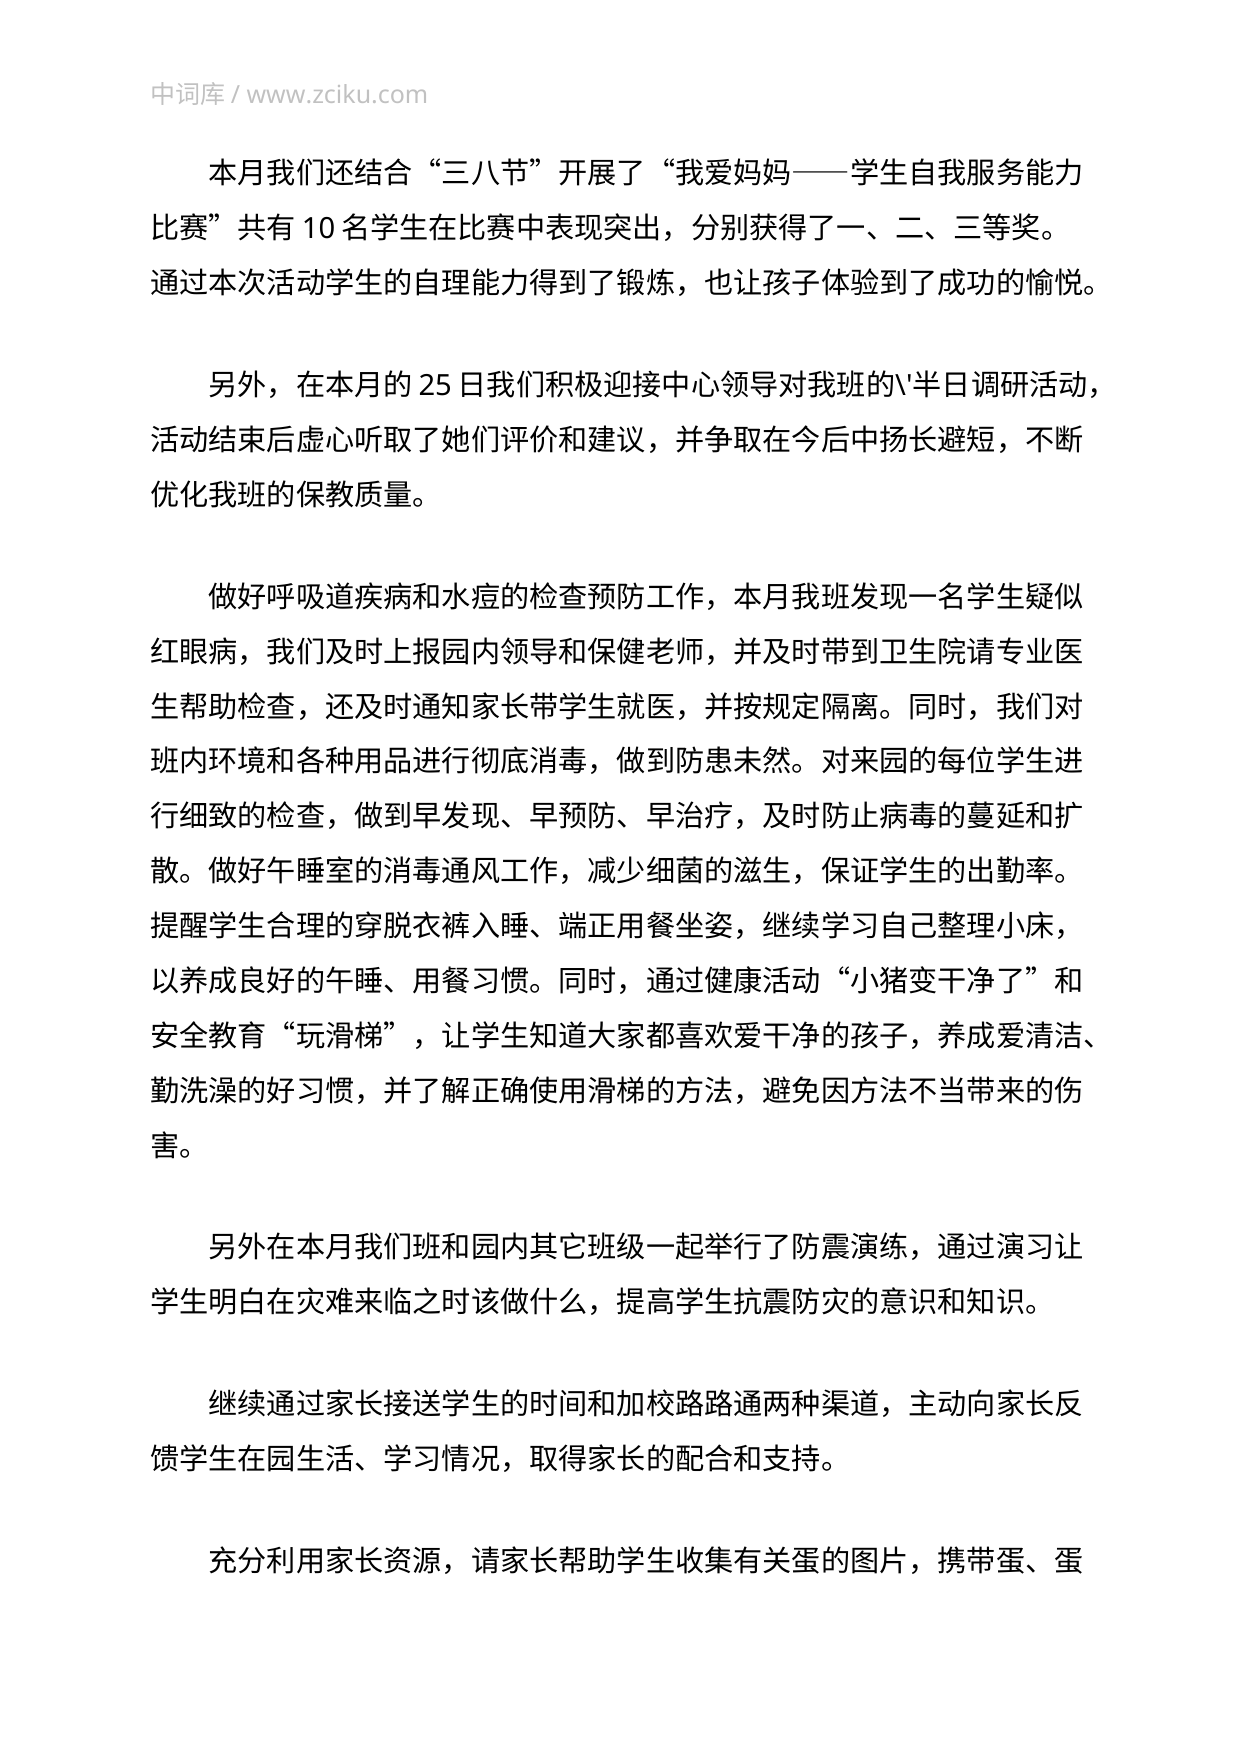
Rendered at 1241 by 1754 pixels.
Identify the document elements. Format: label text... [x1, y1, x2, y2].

text 另外在本月我们班和园内其它班级一起举行了防震演练，通过演习让学生明白在灾难来临之时该做什么，提高学生抗震防灾的意识和知识。 [150, 1224, 1090, 1321]
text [150, 1537, 1090, 1580]
text 另外，在本月的25日我们积极迎接中心领导对我班的\'半日调研活动，活动结束后虚心听取了她们评价和建议，并争取在今后中扬长避短，不断优化我班的保教质量。 [150, 362, 1090, 514]
text 继续通过家长接送学生的时间和加校路路通两种渠道，主动向家长反馈学生在园生活、学习情况，取得家长的配合和支持。 [150, 1381, 1090, 1478]
text 本月我们还结合“三八节”开展了“我爱妈妈——学生自我服务能力比赛”共有10名学生在比赛中表现突出，分别获得了一、二、三等奖。通过本次活动学生的自理能力得到了锻炼，也让孩子体验到了成功的愉悦。 [150, 150, 1090, 302]
text 做好呼吸道疾病和水痘的检查预防工作，本月我班发现一名学生疑似红眼病，我们及时上报园内领导和保健老师，并及时带到卫生院请专业医生帮助检查，还及时通知家长带学生就医，并按规定隔离。同时，我们对班内环境和各种用品进行彻底消毒，做到防患未然。对来园的每位学生进行细致的检查，做到早发现、早预防、早治疗，及时防止病毒的蔓延和扩散。做好午睡室的消毒通风工作，减少细菌的滋生，保证学生的出勤率。提醒学生合理的穿脱衣裤入睡、端正用餐坐姿，继续学习自己整理小床，以养成良好的午睡、用餐习惯。同时，通过健康活动“小猪变干净了”和安全教育“玩滑梯”，让学生知道大家都喜欢爱干净的孩子，养成爱清洁、勤洗澡的好习惯，并了解正确使用滑梯的方法，避免因方法不当带来的伤害。 [150, 573, 1090, 1164]
